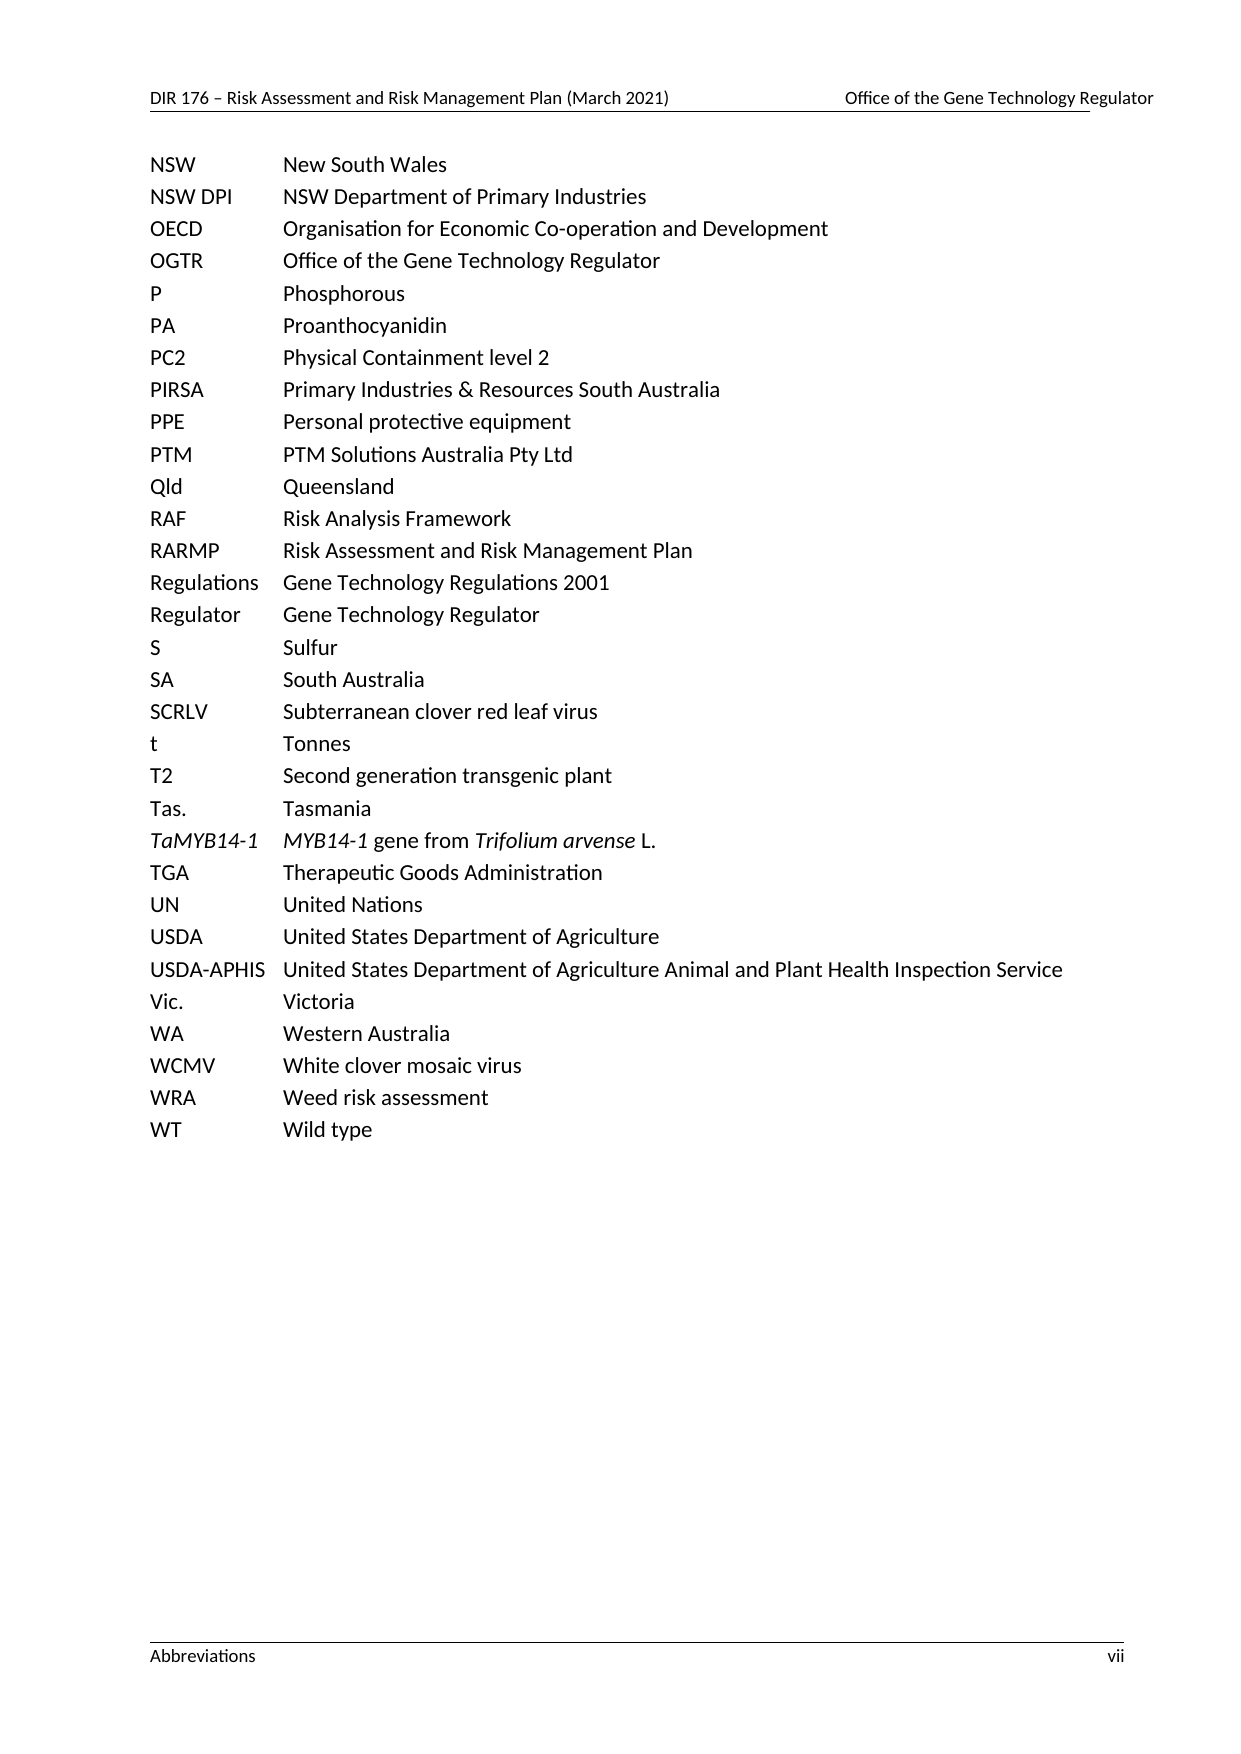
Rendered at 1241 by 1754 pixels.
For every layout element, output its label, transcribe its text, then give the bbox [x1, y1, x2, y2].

text OECD Organisation for Economic Co-operation and Development [150, 214, 1090, 242]
text NSW New South Wales [150, 150, 1090, 178]
text Qld Queensland [150, 472, 1090, 500]
text t Tonnes [150, 729, 1090, 757]
text S Sulfur [150, 633, 1090, 661]
text PTM PTM Solutions Australia Pty Ltd [150, 440, 1090, 468]
text RARMP Risk Assessment and Risk Management Plan [150, 536, 1090, 564]
text OGTR Office of the Gene Technology Regulator [150, 247, 1090, 274]
text USDA-APHIS United States Department of Agriculture Animal and Plant Health Inspection Service [150, 955, 1090, 983]
text TGA Therapeutic Goods Administration [150, 858, 1090, 886]
text RAF Risk Analysis Framework [150, 504, 1090, 532]
text SA South Australia [150, 665, 1090, 693]
text PC2 Physical Containment level 2 [150, 343, 1090, 371]
text Regulations Gene Technology Regulations 2001 [150, 568, 1090, 596]
text T2 Second generation transgenic plant [150, 762, 1090, 789]
text WT Wild type [150, 1116, 1090, 1144]
text NSW DPI NSW Department of Primary Industries [150, 182, 1090, 210]
text UN United Nations [150, 890, 1090, 918]
text PIRSA Primary Industries & Resources South Australia [150, 375, 1090, 403]
text Tas. Tasmania [150, 794, 1090, 822]
text PA Proanthocyanidin [150, 311, 1090, 339]
text WRA Weed risk assessment [150, 1083, 1090, 1111]
text Vic. Victoria [150, 987, 1090, 1015]
text USDA United States Department of Agriculture [150, 922, 1090, 951]
text WCMV White clover mosaic virus [150, 1051, 1090, 1079]
text Regulator Gene Technology Regulator [150, 601, 1090, 629]
text PPE Personal protective equipment [150, 407, 1090, 436]
text P Phosphorous [150, 279, 1090, 307]
text WA Western Australia [150, 1019, 1090, 1047]
text TaMYB14-1 MYB14-1 gene from Trifolium arvense L. [150, 826, 1090, 854]
text SCRLV Subterranean clover red leaf virus [150, 697, 1090, 725]
